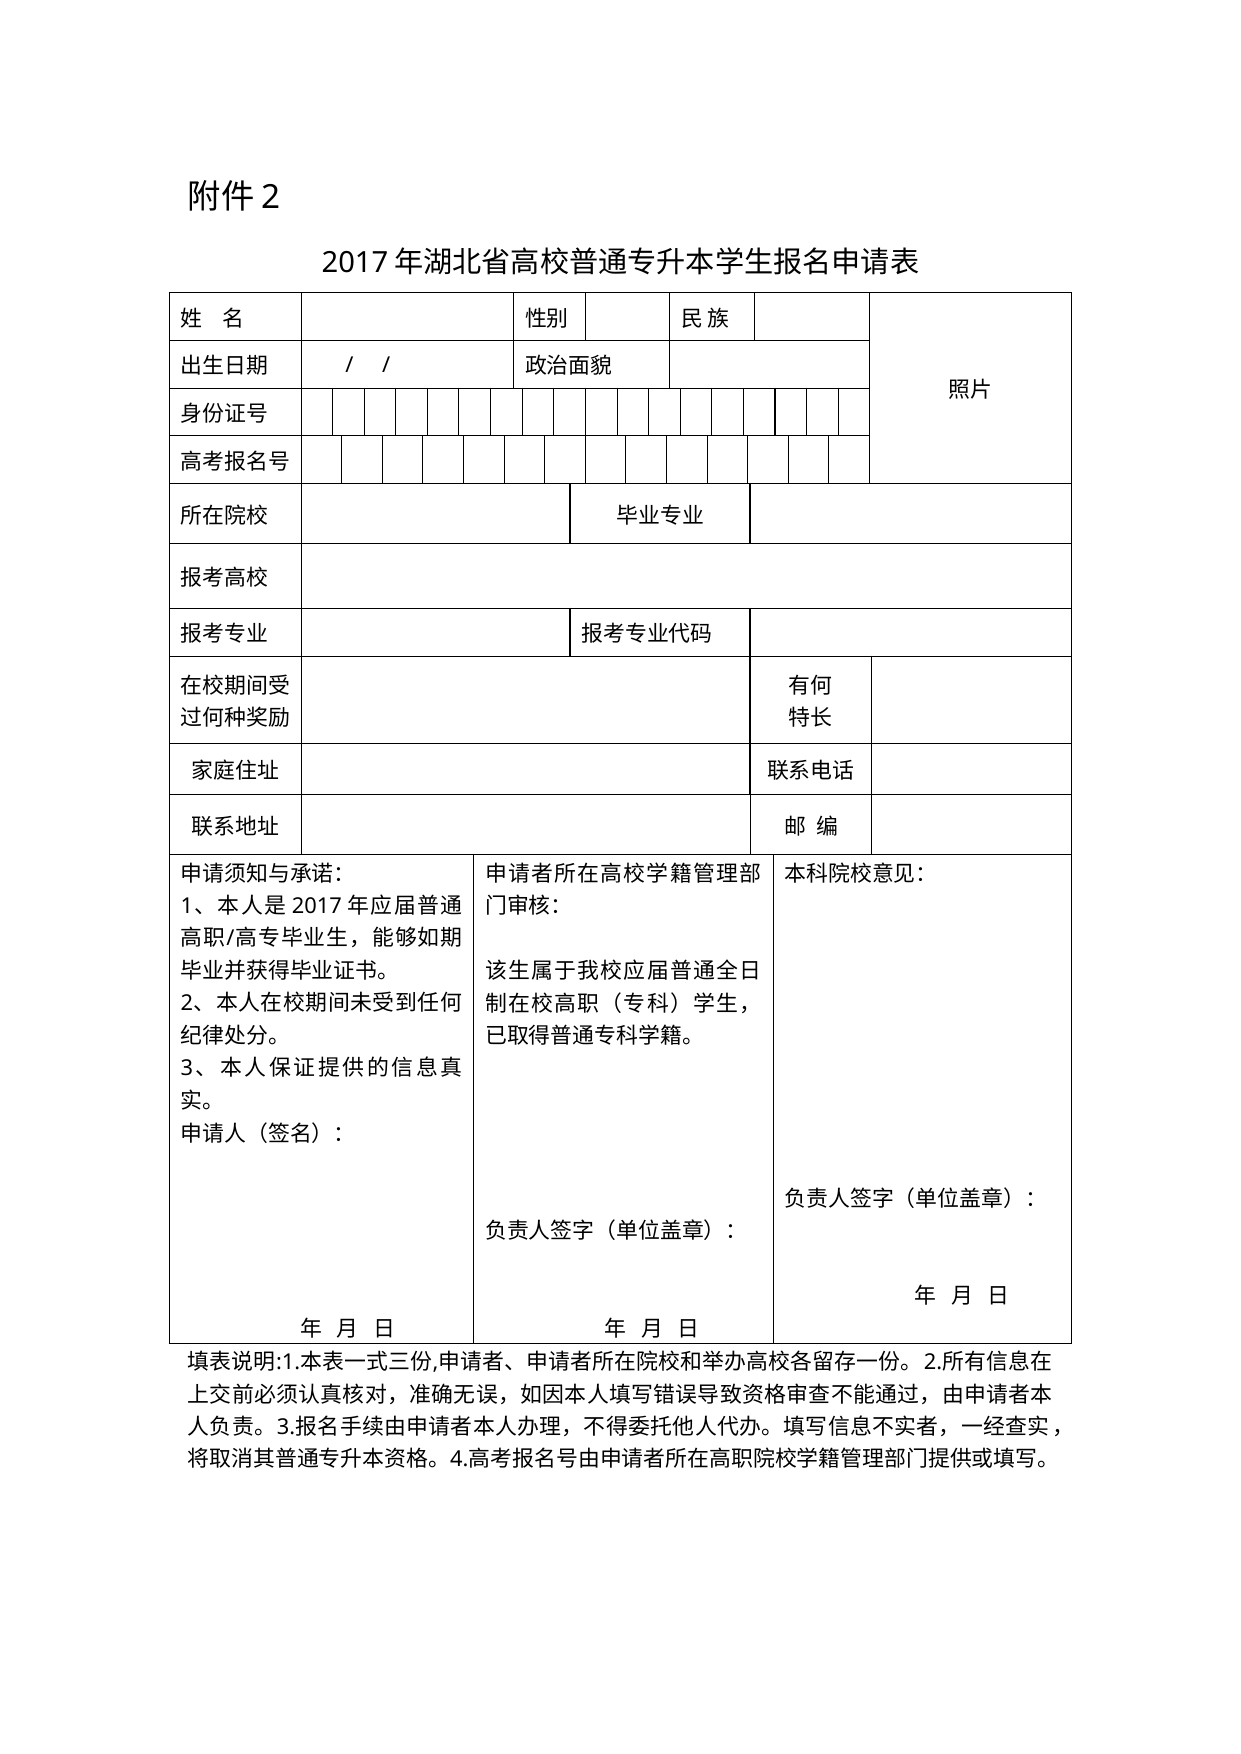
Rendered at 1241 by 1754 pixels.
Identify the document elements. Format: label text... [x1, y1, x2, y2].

table_cell [872, 744, 1071, 794]
table_header 民 族 [670, 293, 754, 340]
table_cell 本科院校意见： 负责人签字（单位盖章）： 年 月 日 [774, 855, 1071, 1343]
table_cell [365, 389, 395, 435]
table_cell [872, 795, 1071, 854]
table_cell [523, 389, 553, 435]
table_cell [545, 436, 585, 483]
table_header [755, 293, 869, 340]
table_cell 申请须知与承诺： 1、本人是2017年应届普通高职/高专毕业生，能够如期毕业并获得毕业证书。 2、本人在校期间未受到任何纪律处分。 3、本人保证提供的信息真实。 申请人（签名）： 年 月 日 [170, 855, 473, 1343]
table_cell [586, 436, 625, 483]
table_cell [751, 484, 1071, 543]
table_header 照片 [870, 293, 1071, 483]
table_cell [839, 389, 869, 435]
table_cell [302, 657, 749, 743]
table_header [302, 293, 513, 340]
table_cell [554, 389, 585, 435]
table_cell [302, 544, 1071, 608]
table_cell [744, 389, 774, 435]
table_cell 有何 特长 [751, 657, 871, 743]
table_cell [626, 436, 666, 483]
table_cell [789, 436, 828, 483]
table_cell [383, 436, 422, 483]
table_cell [333, 389, 364, 435]
table_cell [712, 389, 743, 435]
table_cell 联系电话 [751, 744, 871, 794]
table_cell [302, 436, 341, 483]
table_cell 所在院校 [170, 484, 301, 543]
table_cell [829, 436, 869, 483]
table_cell 家庭住址 [170, 744, 301, 794]
table_cell [751, 609, 1071, 656]
table_cell 政治面貌 [514, 341, 669, 388]
table_cell [586, 389, 617, 435]
table_cell [670, 341, 869, 388]
table_cell 报考高校 [170, 544, 301, 608]
table_cell [464, 436, 504, 483]
table_cell [649, 389, 680, 435]
table_cell [505, 436, 544, 483]
table_cell [423, 436, 463, 483]
text 填表说明:1.本表一式三份,申请者、申请者所在院校和举办高校各留存一份。2.所有信息在上交前必须认真核对，准确无误，如因本人填写错误导致资格审查不能通过，由申请者本人负责。3.报名手续由申请者本人办理，不得委托他人代办。填写信息不实者，一经查实，将取消其普通专升本资格。4.高考报名号由申请者所在高职院校学籍管理部门提供或填写。 [187, 1344, 1053, 1474]
table_cell [396, 389, 427, 435]
table_cell [342, 436, 382, 483]
table_cell [491, 389, 522, 435]
table_cell 申请者所在高校学籍管理部门审核： 该生属于我校应届普通全日制在校高职（专科）学生，已取得普通专科学籍。 负责人签字（单位盖章）： 年 月 日 [474, 855, 773, 1343]
table_cell [681, 389, 711, 435]
table_cell 联系地址 [170, 795, 301, 854]
text 2017年湖北省高校普通专升本学生报名申请表 [187, 227, 1053, 292]
table_cell [667, 436, 707, 483]
table_cell [872, 657, 1071, 743]
table_cell [302, 389, 332, 435]
table_cell 出生日期 [170, 341, 301, 388]
table_cell [302, 484, 569, 543]
table_cell 邮 编 [751, 795, 871, 854]
table_cell [807, 389, 838, 435]
table_cell [618, 389, 648, 435]
text 附件2 [187, 162, 1053, 227]
table_cell [776, 389, 806, 435]
table_cell 毕业专业 [571, 484, 749, 543]
table_cell / / [302, 341, 513, 388]
table_header [586, 293, 669, 340]
table_cell [302, 609, 569, 656]
table_cell [302, 744, 749, 794]
table_cell 高考报名号 [170, 436, 301, 483]
table_cell [708, 436, 747, 483]
table_cell [428, 389, 458, 435]
table_header 性别 [514, 293, 585, 340]
table_cell 报考专业 [170, 609, 301, 656]
table_cell [302, 795, 750, 854]
table_cell [459, 389, 490, 435]
table_cell 在校期间受过何种奖励 [170, 657, 301, 743]
table_cell [748, 436, 788, 483]
table_cell 报考专业代码 [571, 609, 749, 656]
table_cell 身份证号 [170, 389, 301, 435]
table_header 姓 名 [170, 293, 301, 340]
